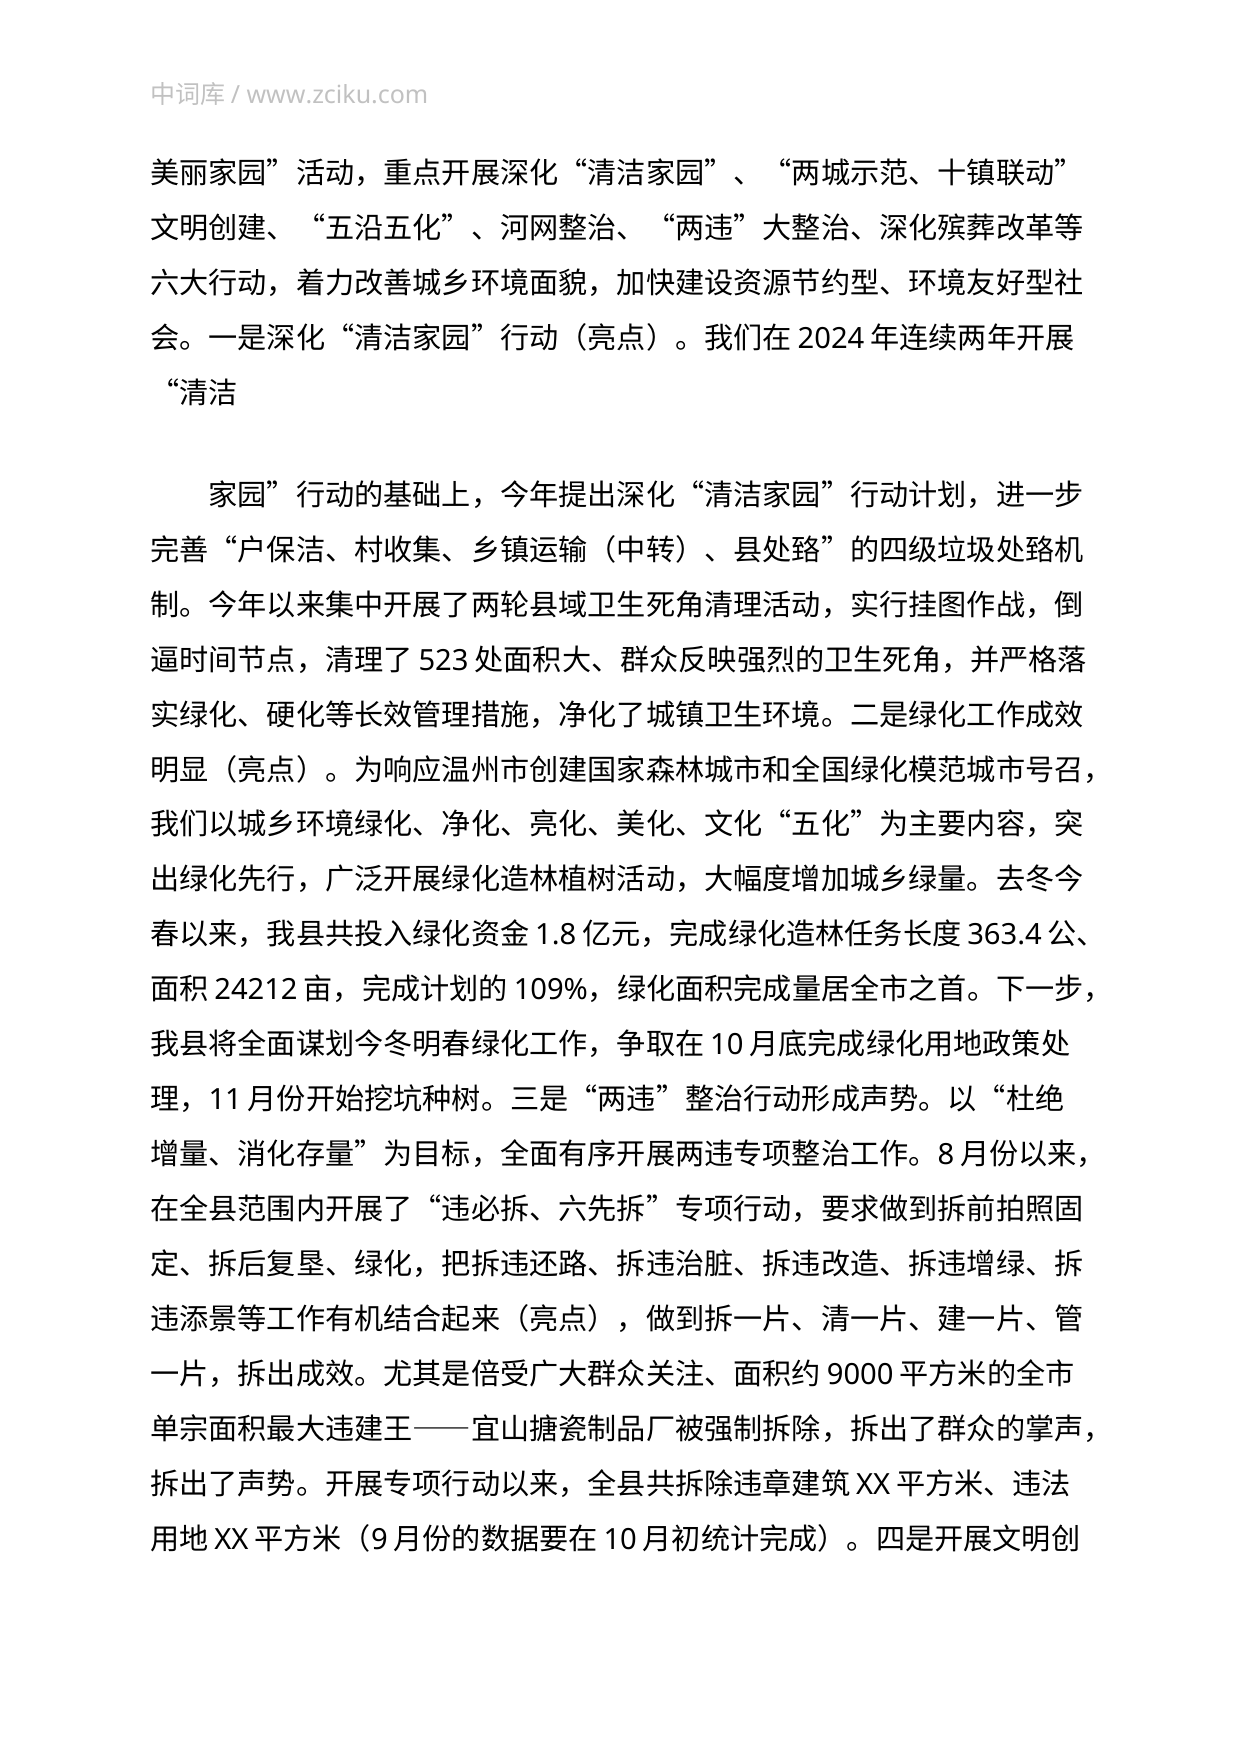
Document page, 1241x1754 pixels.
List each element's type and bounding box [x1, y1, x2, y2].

text [150, 150, 1090, 412]
text [150, 471, 1090, 1558]
